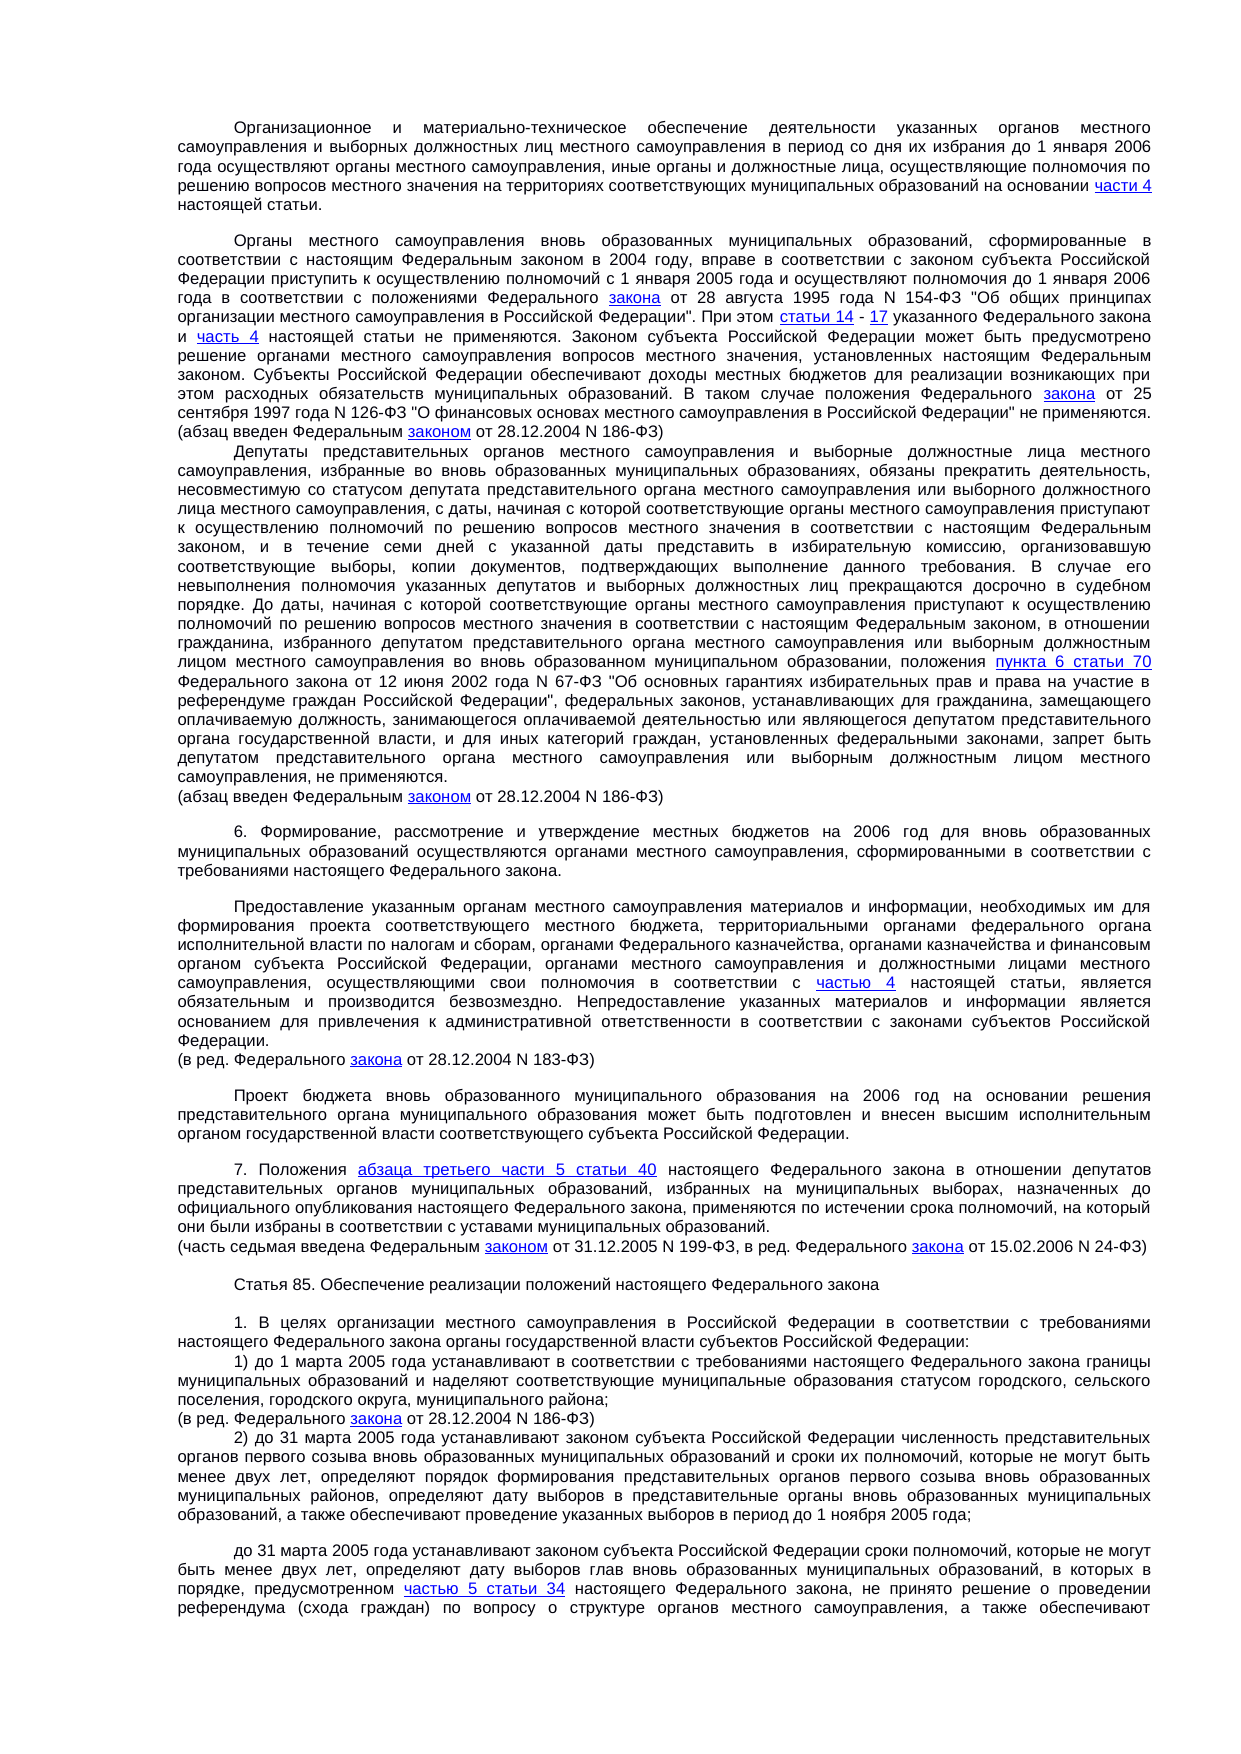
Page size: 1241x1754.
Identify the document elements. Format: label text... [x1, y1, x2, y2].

text Организационное и материально-техническое обеспечение деятельности указанных органов местного самоуправления и выборных должностных лиц местного самоуправления в период со дня их избрания до 1 января 2006 года осуществляют органы местного самоуправления, иные органы и должностные лица, осуществляющие полномочия по решению вопросов местного значения на территориях соответствующих муниципальных образований на основании части 4 настоящей статьи. [177, 118, 1152, 214]
text Предоставление указанным органам местного самоуправления материалов и информации, необходимых им для формирования проекта соответствующего местного бюджета, территориальными органами федерального органа исполнительной власти по налогам и сборам, органами Федерального казначейства, органами казначейства и финансовым органом субъекта Российской Федерации, органами местного самоуправления и должностными лицами местного самоуправления, осуществляющими свои полномочия в соответствии с частью 4 настоящей статьи, является обязательным и производится безвозмездно. Непредоставление указанных материалов и информации является основанием для привлечения к административной ответственности в соответствии с законами субъектов Российской Федерации. [177, 896, 1152, 1050]
text Депутаты представительных органов местного самоуправления и выборные должностные лица местного самоуправления, избранные во вновь образованных муниципальных образованиях, обязаны прекратить деятельность, несовместимую со статусом депутата представительного органа местного самоуправления или выборного должностного лица местного самоуправления, с даты, начиная с которой соответствующие органы местного самоуправления приступают к осуществлению полномочий по решению вопросов местного значения в соответствии с настоящим Федеральным законом, и в течение семи дней с указанной даты представить в избирательную комиссию, организовавшую соответствующие выборы, копии документов, подтверждающих выполнение данного требования. В случае его невыполнения полномочия указанных депутатов и выборных должностных лиц прекращаются досрочно в судебном порядке. До даты, начиная с которой соответствующие органы местного самоуправления приступают к осуществлению полномочий по решению вопросов местного значения в соответствии с настоящим Федеральным законом, в отношении гражданина, избранного депутатом представительного органа местного самоуправления или выборным должностным лицом местного самоуправления во вновь образованном муниципальном образовании, положения пункта 6 статьи 70 Федерального закона от 12 июня 2002 года N 67-ФЗ "Об основных гарантиях избирательных прав и права на участие в референдуме граждан Российской Федерации", федеральных законов, устанавливающих для гражданина, замещающего оплачиваемую должность, занимающегося оплачиваемой деятельностью или являющегося депутатом представительного органа государственной власти, и для иных категорий граждан, установленных федеральными законами, запрет быть депутатом представительного органа местного самоуправления или выборным должностным лицом местного самоуправления, не применяются. [177, 441, 1152, 786]
text (часть седьмая введена Федеральным законом от 31.12.2005 N 199-ФЗ, в ред. Федерального закона от 15.02.2006 N 24-ФЗ) [177, 1236, 1152, 1256]
text (абзац введен Федеральным законом от 28.12.2004 N 186-ФЗ) [177, 786, 1152, 806]
text (абзац введен Федеральным законом от 28.12.2004 N 186-ФЗ) [177, 422, 1152, 441]
text 2) до 31 марта 2005 года устанавливают законом субъекта Российской Федерации численность представительных органов первого созыва вновь образованных муниципальных образований и сроки их полномочий, которые не могут быть менее двух лет, определяют порядок формирования представительных органов первого созыва вновь образованных муниципальных районов, определяют дату выборов в представительные органы вновь образованных муниципальных образований, а также обеспечивают проведение указанных выборов в период до 1 ноября 2005 года; [177, 1428, 1152, 1524]
text (в ред. Федерального закона от 28.12.2004 N 186-ФЗ) [177, 1409, 1152, 1428]
text Проект бюджета вновь образованного муниципального образования на 2006 год на основании решения представительного органа муниципального образования может быть подготовлен и внесен высшим исполнительным органом государственной власти соответствующего субъекта Российской Федерации. [177, 1086, 1152, 1143]
text 6. Формирование, рассмотрение и утверждение местных бюджетов на 2006 год для вновь образованных муниципальных образований осуществляются органами местного самоуправления, сформированными в соответствии с требованиями настоящего Федерального закона. [177, 822, 1152, 880]
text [177, 1541, 1152, 1617]
text 1) до 1 марта 2005 года устанавливают в соответствии с требованиями настоящего Федерального закона границы муниципальных образований и наделяют соответствующие муниципальные образования статусом городского, сельского поселения, городского округа, муниципального района; [177, 1351, 1152, 1409]
text 1. В целях организации местного самоуправления в Российской Федерации в соответствии с требованиями настоящего Федерального закона органы государственной власти субъектов Российской Федерации: [177, 1313, 1152, 1351]
list Статья 85. Обеспечение реализации положений настоящего Федерального закона [177, 1275, 1152, 1294]
text Органы местного самоуправления вновь образованных муниципальных образований, сформированные в соответствии с настоящим Федеральным законом в 2004 году, вправе в соответствии с законом субъекта Российской Федерации приступить к осуществлению полномочий с 1 января 2005 года и осуществляют полномочия до 1 января 2006 года в соответствии с положениями Федерального закона от 28 августа 1995 года N 154-ФЗ "Об общих принципах организации местного самоуправления в Российской Федерации". При этом статьи 14 - 17 указанного Федерального закона и часть 4 настоящей статьи не применяются. Законом субъекта Российской Федерации может быть предусмотрено решение органами местного самоуправления вопросов местного значения, установленных настоящим Федеральным законом. Субъекты Российской Федерации обеспечивают доходы местных бюджетов для реализации возникающих при этом расходных обязательств муниципальных образований. В таком случае положения Федерального закона от 25 сентября 1997 года N 126-ФЗ "О финансовых основах местного самоуправления в Российской Федерации" не применяются. [177, 231, 1152, 422]
text (в ред. Федерального закона от 28.12.2004 N 183-ФЗ) [177, 1050, 1152, 1069]
text 7. Положения абзаца третьего части 5 статьи 40 настоящего Федерального закона в отношении депутатов представительных органов муниципальных образований, избранных на муниципальных выборах, назначенных до официального опубликования настоящего Федерального закона, применяются по истечении срока полномочий, на который они были избраны в соответствии с уставами муниципальных образований. [177, 1160, 1152, 1236]
